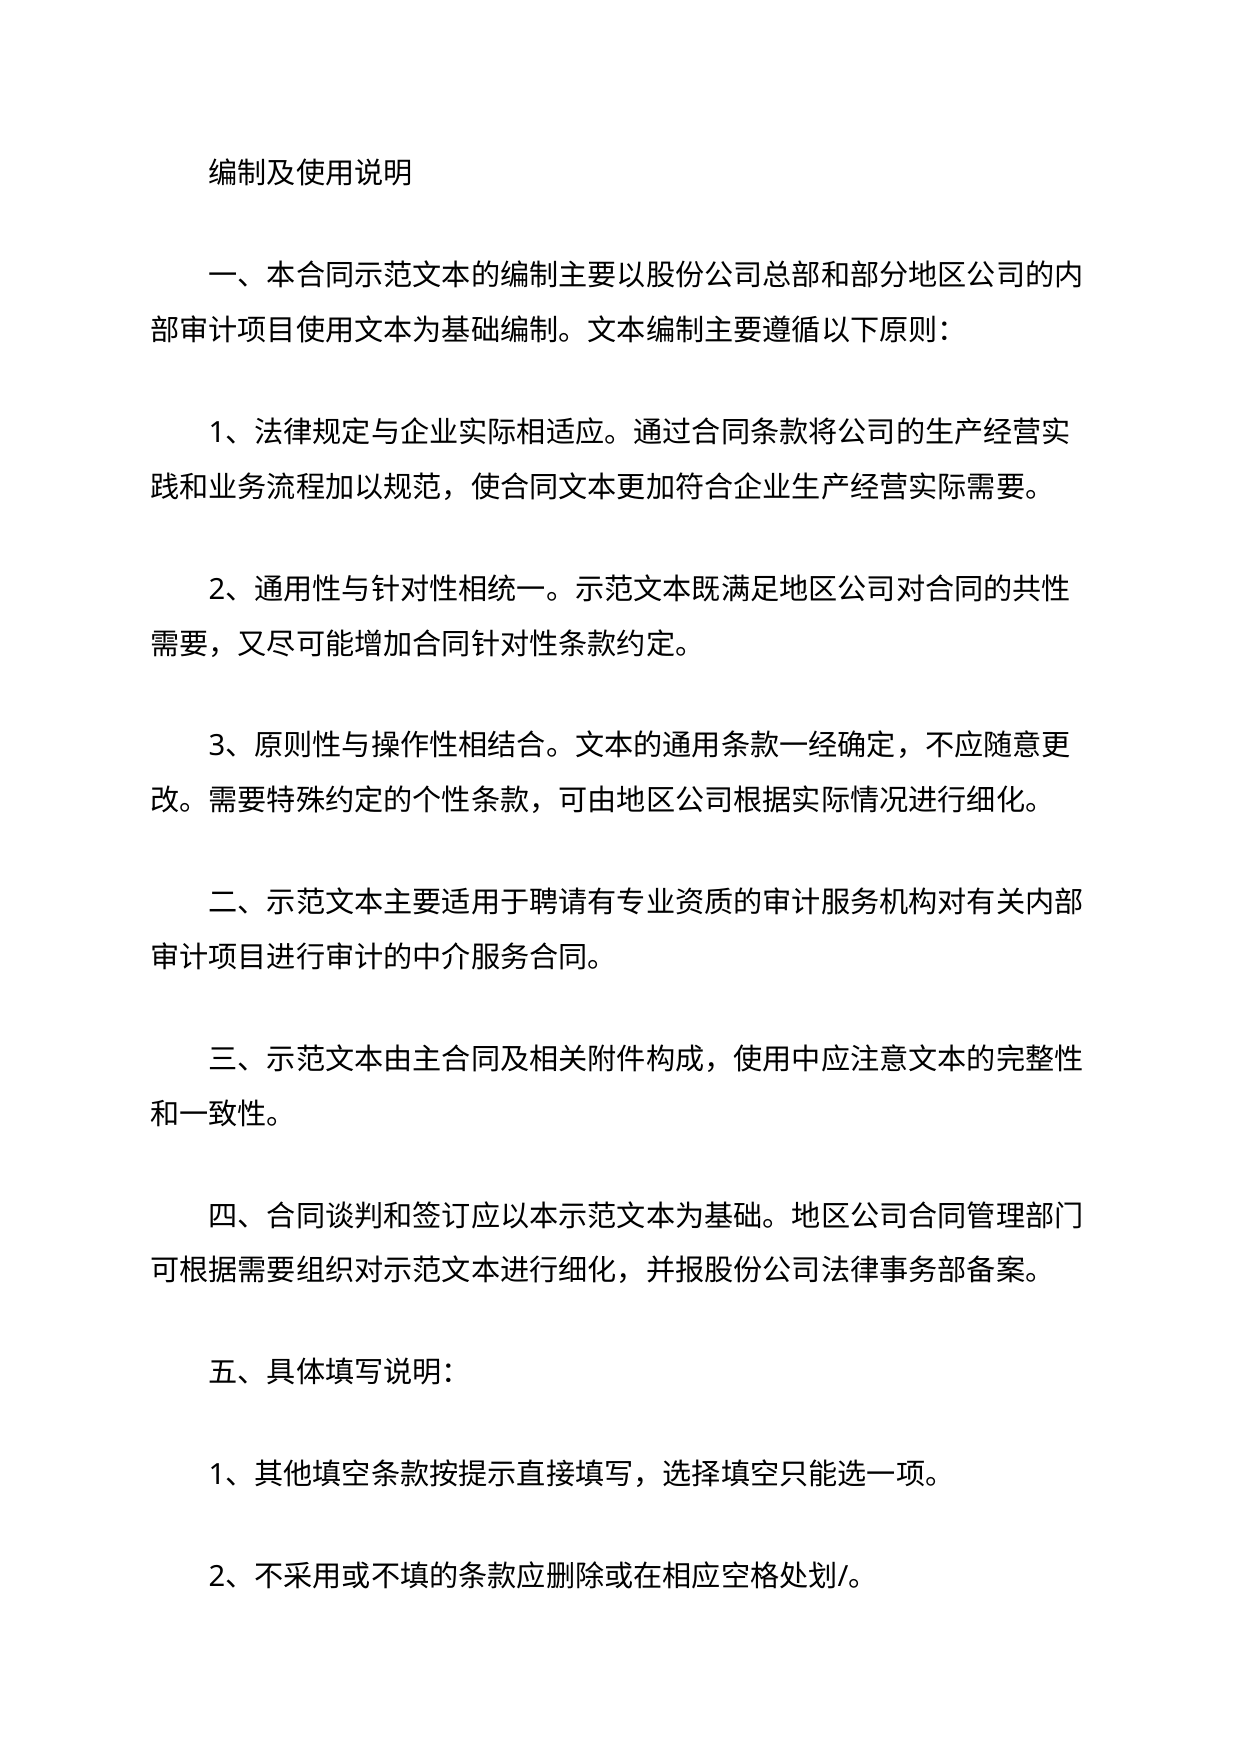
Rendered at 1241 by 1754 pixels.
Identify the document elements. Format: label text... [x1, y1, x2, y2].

text 编制及使用说明 [150, 150, 1090, 192]
text 五、具体填写说明： [150, 1349, 1090, 1391]
text 3、原则性与操作性相结合。文本的通用条款一经确定，不应随意更改。需要特殊约定的个性条款，可由地区公司根据实际情况进行细化。 [150, 722, 1090, 819]
text 二、示范文本主要适用于聘请有专业资质的审计服务机构对有关内部审计项目进行审计的中介服务合同。 [150, 879, 1090, 976]
text 三、示范文本由主合同及相关附件构成，使用中应注意文本的完整性和一致性。 [150, 1035, 1090, 1133]
text 2、不采用或不填的条款应删除或在相应空格处划/。 [150, 1552, 1090, 1595]
text 1、其他填空条款按提示直接填写，选择填空只能选一项。 [150, 1451, 1090, 1493]
text 2、通用性与针对性相统一。示范文本既满足地区公司对合同的共性需要，又尽可能增加合同针对性条款约定。 [150, 565, 1090, 662]
text 四、合同谈判和签订应以本示范文本为基础。地区公司合同管理部门可根据需要组织对示范文本进行细化，并报股份公司法律事务部备案。 [150, 1192, 1090, 1289]
text 一、本合同示范文本的编制主要以股份公司总部和部分地区公司的内部审计项目使用文本为基础编制。文本编制主要遵循以下原则： [150, 252, 1090, 349]
text 1、法律规定与企业实际相适应。通过合同条款将公司的生产经营实践和业务流程加以规范，使合同文本更加符合企业生产经营实际需要。 [150, 408, 1090, 506]
